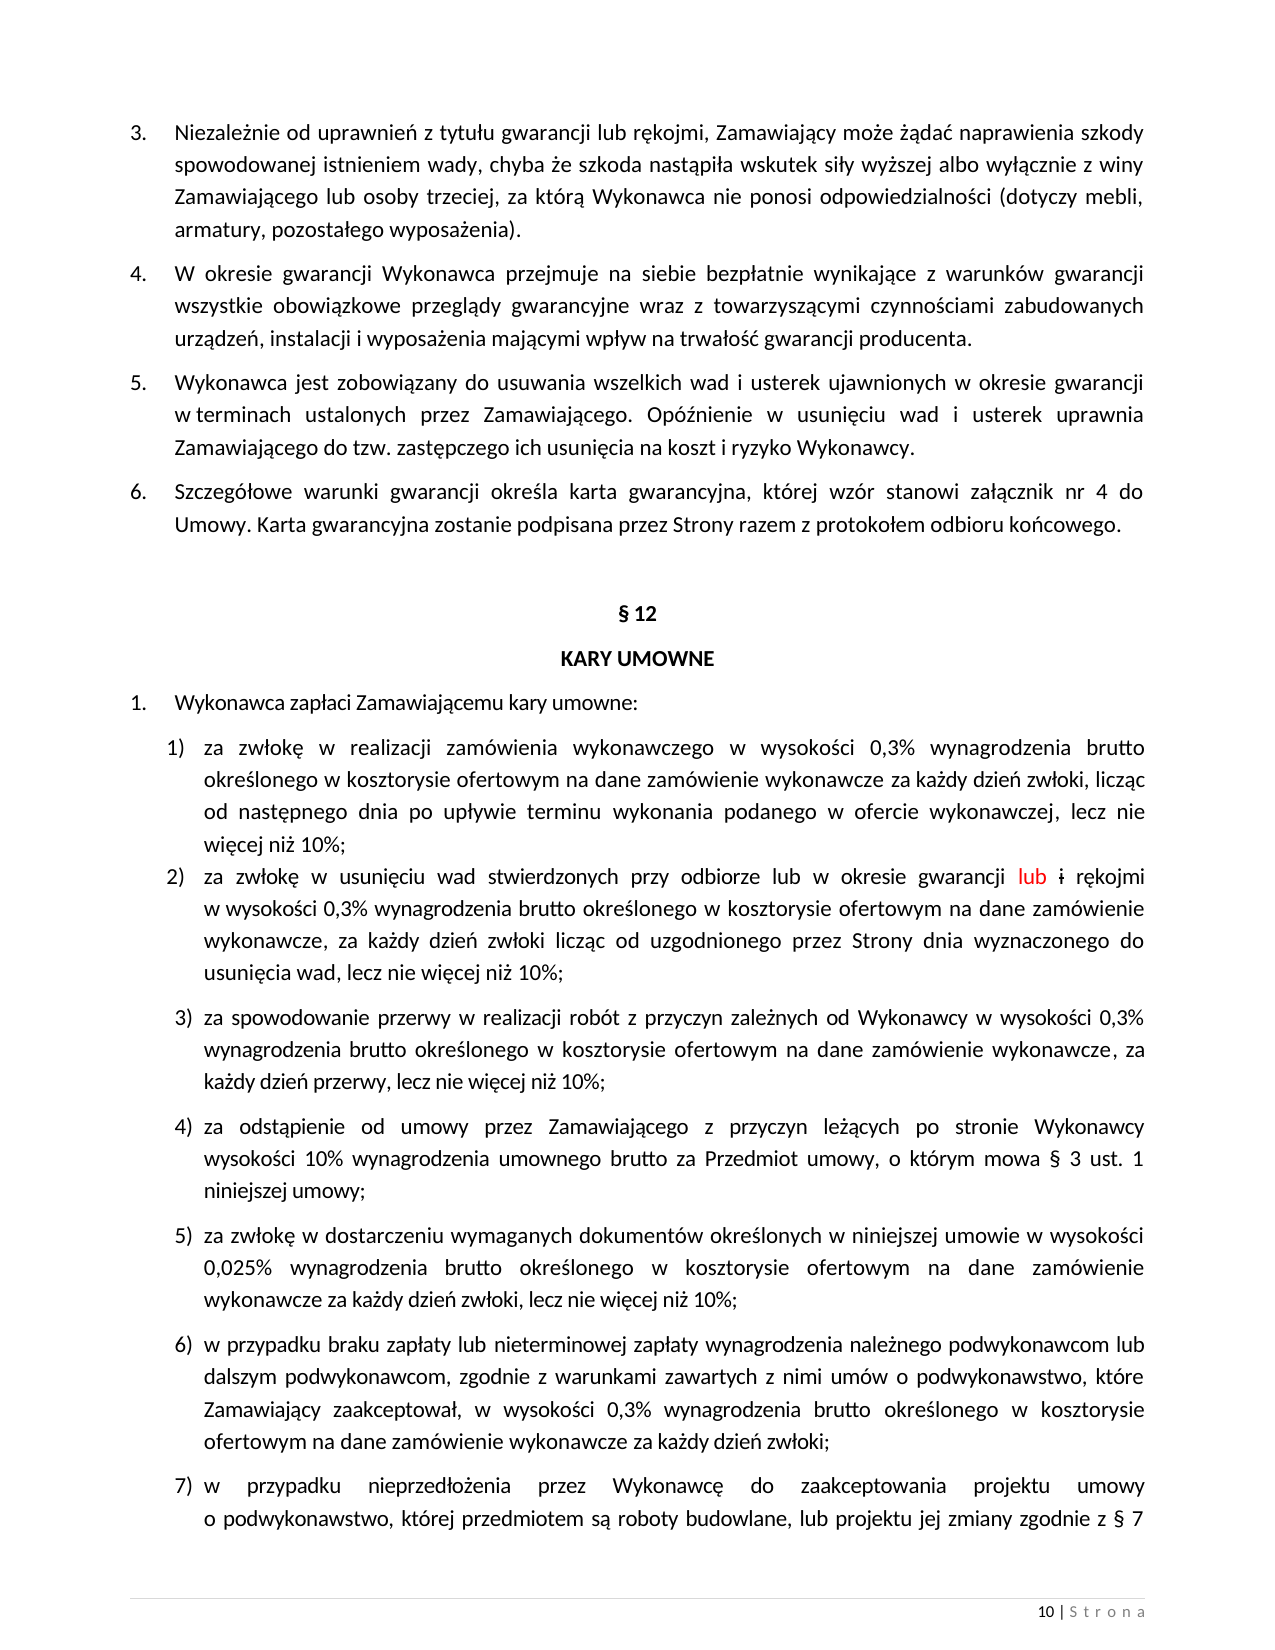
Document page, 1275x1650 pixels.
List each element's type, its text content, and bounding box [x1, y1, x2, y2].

list Szczegółowe warunki gwarancji określa karta gwarancyjna, której wzór stanowi załącznik nr 4 do Umowy. Karta gwarancyjna zostanie podpisana przez Strony razem z protokołem odbioru końcowego. [130, 477, 1145, 538]
text § 12 [130, 599, 1145, 627]
list za zwłokę w realizacji zamówienia wykonawczego w wysokości 0,3% wynagrodzenia brutto określonego w kosztorysie ofertowym na dane zamówienie wykonawcze za każdy dzień zwłoki, licząc od następnego dnia po upływie terminu wykonania podanego w ofercie wykonawczej, lecz nie więcej niż 10%; [166, 733, 1145, 858]
list za spowodowanie przerwy w realizacji robót z przyczyn zależnych od Wykonawcy w wysokości 0,3% wynagrodzenia brutto określonego w kosztorysie ofertowym na dane zamówienie wykonawcze, za każdy dzień przerwy, lecz nie więcej niż 10%; [174, 1003, 1145, 1096]
list Wykonawca jest zobowiązany do usuwania wszelkich wad i usterek ujawnionych w okresie gwarancji w terminach ustalonych przez Zamawiającego. Opóźnienie w usunięciu wad i usterek uprawnia Zamawiającego do tzw. zastępczego ich usunięcia na koszt i ryzyko Wykonawcy. [130, 368, 1145, 461]
list Wykonawca zapłaci Zamawiającemu kary umowne: [130, 688, 1145, 716]
list Niezależnie od uprawnień z tytułu gwarancji lub rękojmi, Zamawiający może żądać naprawienia szkody spowodowanej istnieniem wady, chyba że szkoda nastąpiła wskutek siły wyższej albo wyłącznie z winy Zamawiającego lub osoby trzeciej, za którą Wykonawca nie ponosi odpowiedzialności (dotyczy mebli, armatury, pozostałego wyposażenia). [130, 118, 1145, 243]
text KARY UMOWNE [130, 644, 1145, 672]
list w przypadku braku zapłaty lub nieterminowej zapłaty wynagrodzenia należnego podwykonawcom lub dalszym podwykonawcom, zgodnie z warunkami zawartych z nimi umów o podwykonawstwo, które Zamawiający zaakceptował, w wysokości 0,3% wynagrodzenia brutto określonego w kosztorysie ofertowym na dane zamówienie wykonawcze za każdy dzień zwłoki; [174, 1330, 1145, 1455]
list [174, 1472, 1145, 1532]
list W okresie gwarancji Wykonawca przejmuje na siebie bezpłatnie wynikające z warunków gwarancji wszystkie obowiązkowe przeglądy gwarancyjne wraz z towarzyszącymi czynnościami zabudowanych urządzeń, instalacji i wyposażenia mającymi wpływ na trwałość gwarancji producenta. [130, 259, 1145, 352]
list za zwłokę w dostarczeniu wymaganych dokumentów określonych w niniejszej umowie w wysokości 0,025% wynagrodzenia brutto określonego w kosztorysie ofertowym na dane zamówienie wykonawcze za każdy dzień zwłoki, lecz nie więcej niż 10%; [174, 1221, 1145, 1314]
list za zwłokę w usunięciu wad stwierdzonych przy odbiorze lub w okresie gwarancji lub i rękojmi w wysokości 0,3% wynagrodzenia brutto określonego w kosztorysie ofertowym na dane zamówienie wykonawcze, za każdy dzień zwłoki licząc od uzgodnionego przez Strony dnia wyznaczonego do usunięcia wad, lecz nie więcej niż 10%; [166, 862, 1145, 986]
list za odstąpienie od umowy przez Zamawiającego z przyczyn leżących po stronie Wykonawcy wysokości 10% wynagrodzenia umownego brutto za Przedmiot umowy, o którym mowa § 3 ust. 1 niniejszej umowy; [174, 1112, 1145, 1204]
